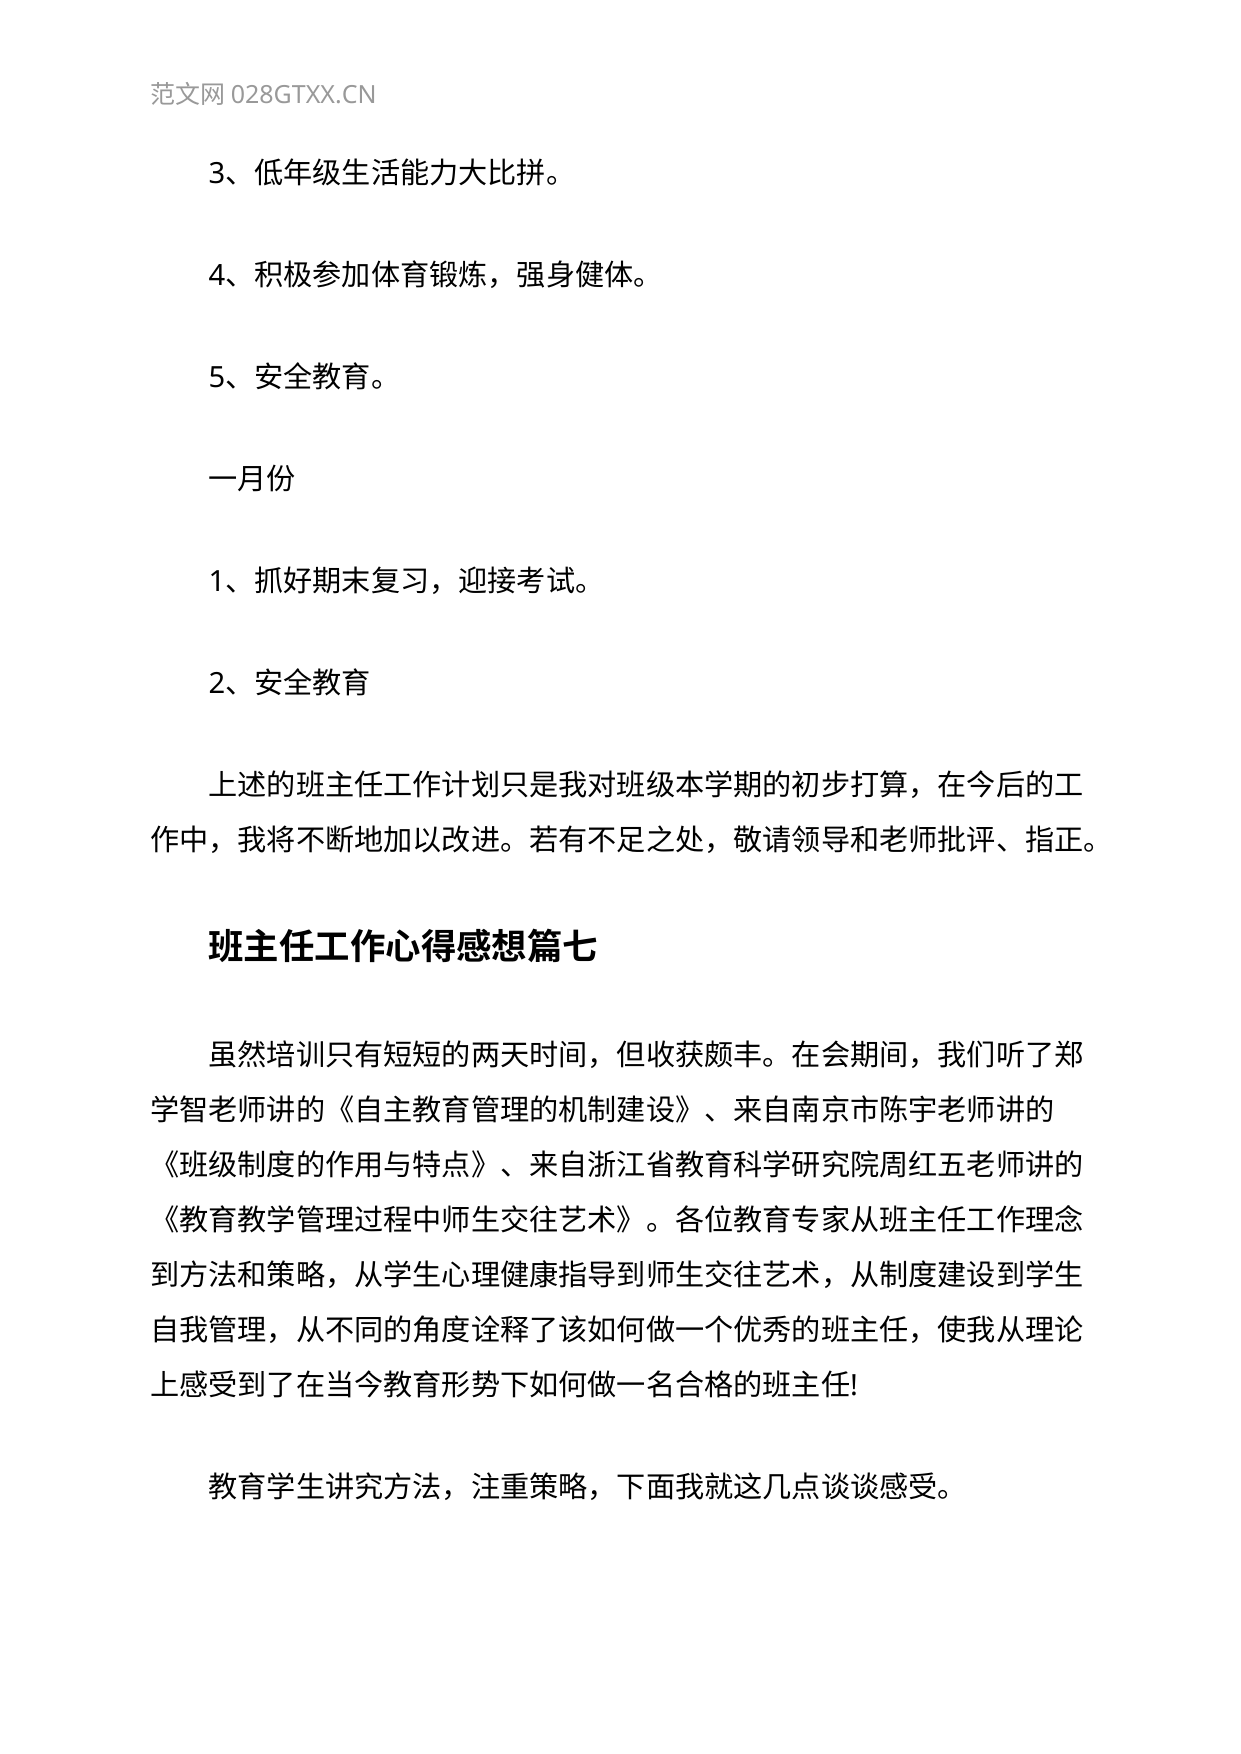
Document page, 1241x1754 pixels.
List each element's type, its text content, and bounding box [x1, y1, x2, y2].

text 教育学生讲究方法，注重策略，下面我就这几点谈谈感受。 [150, 1463, 1090, 1505]
text 一月份 [150, 456, 1090, 498]
text 5、安全教育。 [150, 354, 1090, 396]
text 虽然培训只有短短的两天时间，但收获颇丰。在会期间，我们听了郑学智老师讲的《自主教育管理的机制建设》、来自南京市陈宇老师讲的《班级制度的作用与特点》、来自浙江省教育科学研究院周红五老师讲的《教育教学管理过程中师生交往艺术》。各位教育专家从班主任工作理念到方法和策略，从学生心理健康指导到师生交往艺术，从制度建设到学生自我管理，从不同的角度诠释了该如何做一个优秀的班主任，使我从理论上感受到了在当今教育形势下如何做一名合格的班主任! [150, 1032, 1090, 1403]
text 1、抓好期末复习，迎接考试。 [150, 558, 1090, 600]
text 4、积极参加体育锻炼，强身健体。 [150, 252, 1090, 294]
text 3、低年级生活能力大比拼。 [150, 150, 1090, 192]
text 班主任工作心得感想篇七 [150, 918, 1090, 969]
text 上述的班主任工作计划只是我对班级本学期的初步打算，在今后的工作中，我将不断地加以改进。若有不足之处，敬请领导和老师批评、指正。 [150, 762, 1090, 859]
text 2、安全教育 [150, 660, 1090, 702]
